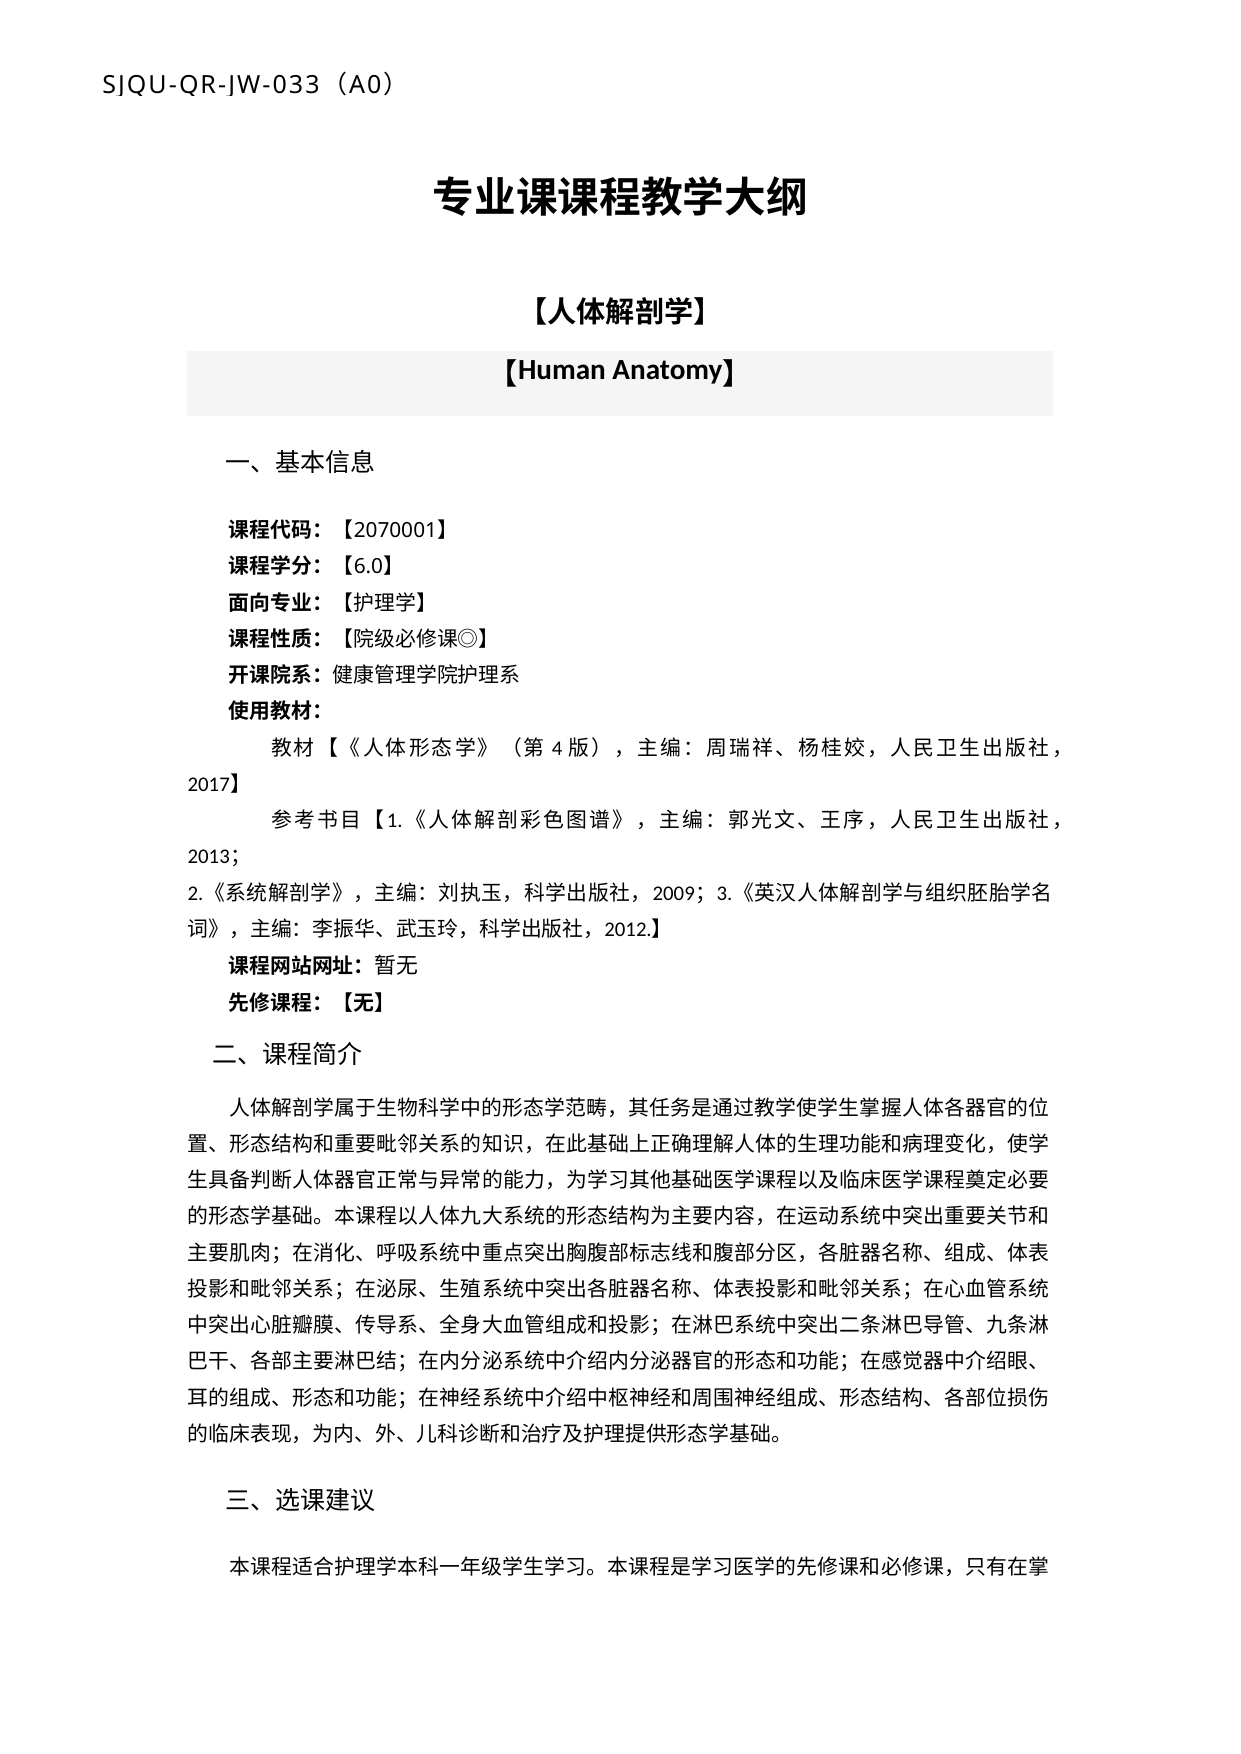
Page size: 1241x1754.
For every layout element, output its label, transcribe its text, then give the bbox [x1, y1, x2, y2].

text 二、课程简介 [187, 1035, 1053, 1071]
text 三、选课建议 [187, 1466, 1053, 1531]
text 使用教材： [187, 694, 1053, 725]
text 课程性质：【院级必修课◎】 [187, 622, 1053, 652]
text 课程代码：【2070001】 [187, 513, 1053, 543]
text 课程学分：【6.0】 [187, 549, 1053, 580]
text 面向专业：【护理学】 [187, 586, 1053, 616]
text 教材【《人体形态学》（第4版），主编：周瑞祥、杨桂姣，人民卫生出版社，2017】 [187, 731, 1053, 797]
text 人体解剖学属于生物科学中的形态学范畴，其任务是通过教学使学生掌握人体各器官的位置、形态结构和重要毗邻关系的知识，在此基础上正确理解人体的生理功能和病理变化，使学生具备判断人体器官正常与异常的能力，为学习其他基础医学课程以及临床医学课程奠定必要的形态学基础。本课程以人体九大系统的形态结构为主要内容，在运动系统中突出重要关节和主要肌肉；在消化、呼吸系统中重点突出胸腹部标志线和腹部分区，各脏器名称、组成、体表投影和毗邻关系；在泌尿、生殖系统中突出各脏器名称、体表投影和毗邻关系；在心血管系统中突出心脏瓣膜、传导系、全身大血管组成和投影；在淋巴系统中突出二条淋巴导管、九条淋巴干、各部主要淋巴结；在内分泌系统中介绍内分泌器官的形态和功能；在感觉器中介绍眼、耳的组成、形态和功能；在神经系统中介绍中枢神经和周围神经组成、形态结构、各部位损伤的临床表现，为内、外、儿科诊断和治疗及护理提供形态学基础。 [187, 1091, 1053, 1447]
list 基本信息 [187, 428, 1053, 493]
text 课程网站网址：暂无 [187, 948, 1053, 980]
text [187, 1551, 1053, 1581]
text 【Human Anatomy】 [187, 351, 1053, 416]
text 2.《系统解剖学》，主编：刘执玉，科学出版社，2009；3.《英汉人体解剖学与组织胚胎学名词》，主编：李振华、武玉玲，科学出版社，2012.】 [187, 876, 1053, 942]
text 开课院系：健康管理学院护理系 [187, 658, 1053, 688]
text 【人体解剖学】 [187, 277, 1053, 342]
text 专业课课程教学大纲 [187, 162, 1053, 227]
text 参考书目【1.《人体解剖彩色图谱》，主编：郭光文、王序，人民卫生出版社，2013； [187, 803, 1053, 870]
text 先修课程：【无】 [187, 986, 1053, 1016]
